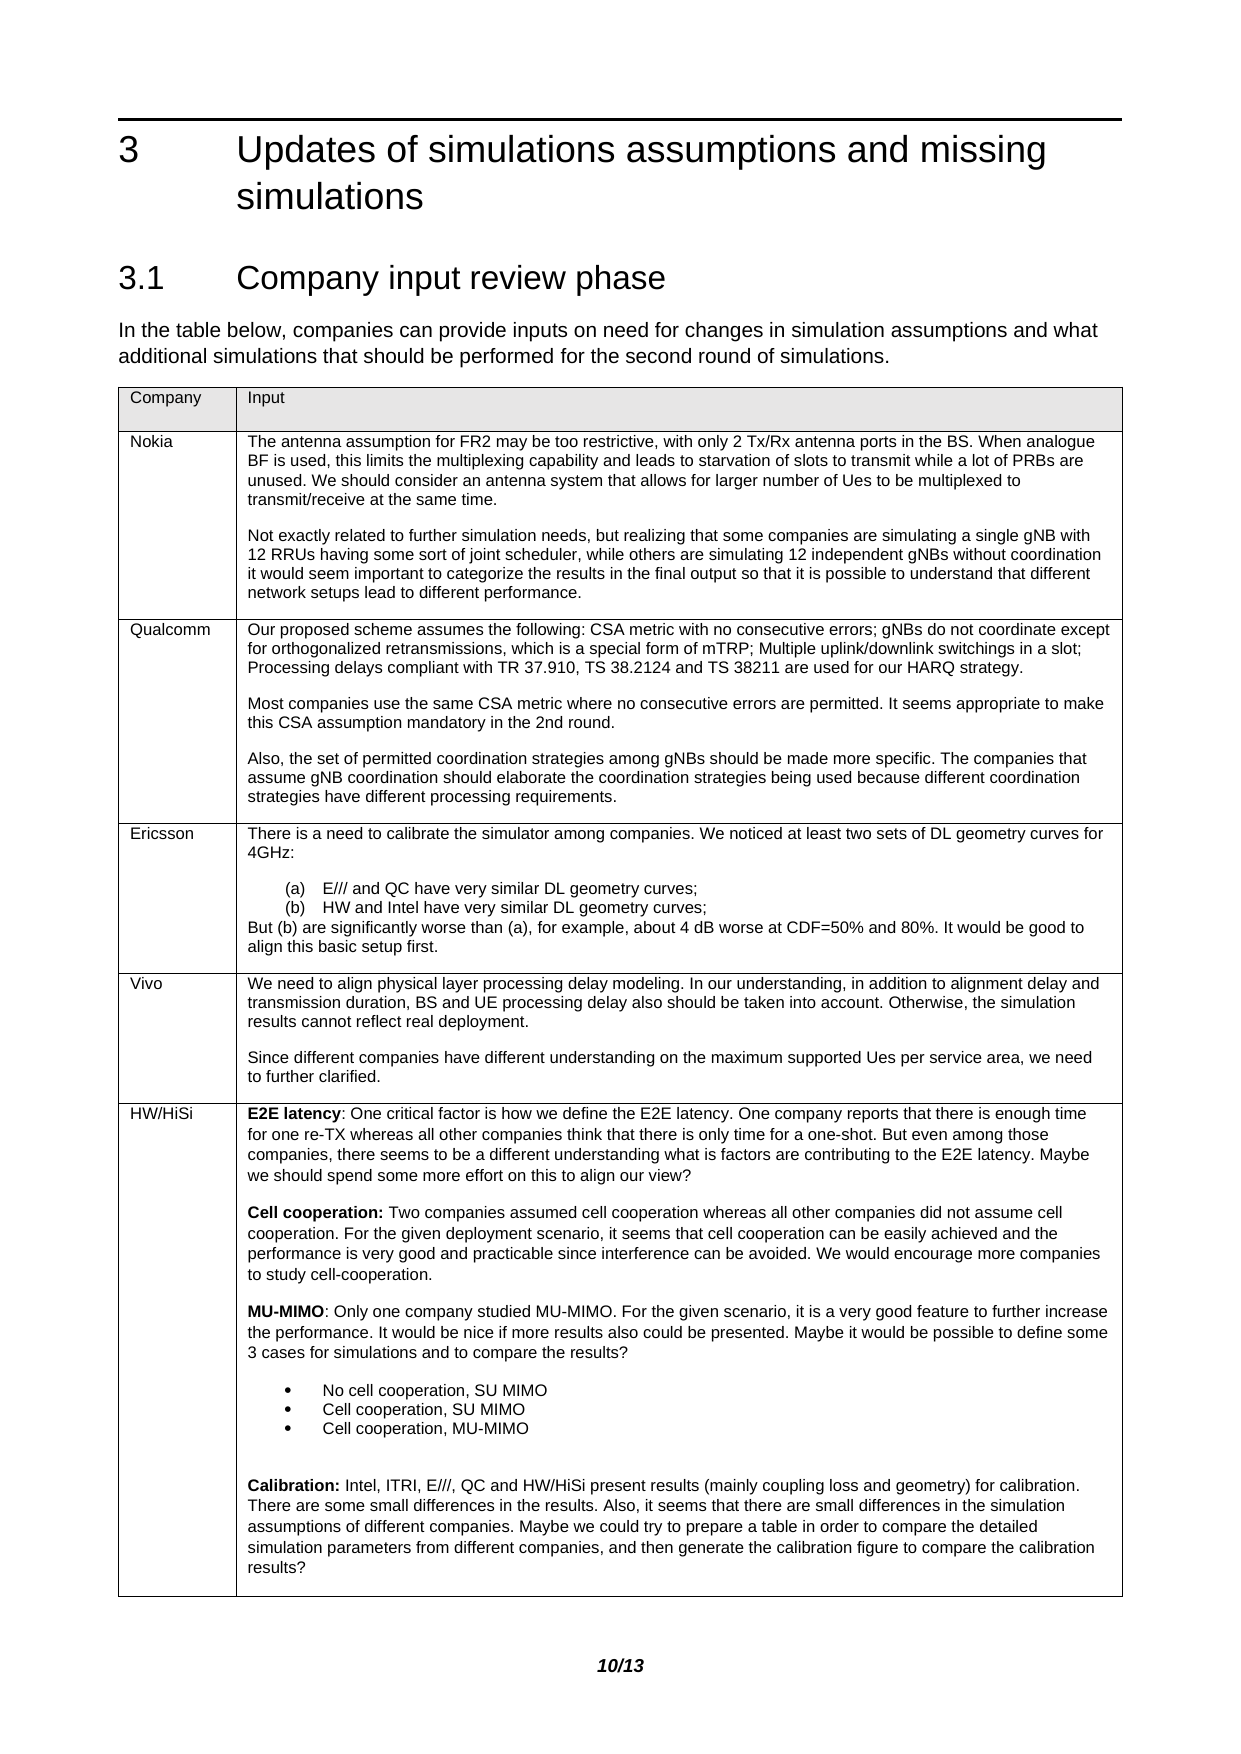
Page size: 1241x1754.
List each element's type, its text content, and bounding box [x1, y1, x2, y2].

table_cell There is a need to calibrate the simulator among companies. We noticed at least two sets of DL geometry curves for 4GHz: E/// and QC have very similar DL geometry curves; HW and Intel have very similar DL geometry curves; But (b) are significantly worse than (a), for example, about 4 dB worse at CDF=50% and 80%. It would be good to align this basic setup first. [237, 824, 1122, 972]
table_cell Qualcomm [119, 620, 236, 823]
subtitle 3 Updates of simulations assumptions and missing simulations [118, 121, 1122, 217]
table_cell We need to align physical layer processing delay modeling. In our understanding, in addition to alignment delay and transmission duration, BS and UE processing delay also should be taken into account. Otherwise, the simulation results cannot reflect real deployment. Since different companies have different understanding on the maximum supported Ues per service area, we need to further clarified. [237, 974, 1122, 1103]
text In the table below, companies can provide inputs on need for changes in simulation assumptions and what additional simulations that should be performed for the second round of simulations. [118, 318, 1122, 368]
table_cell Nokia [119, 432, 236, 619]
subtitle 3.1 Company input review phase [118, 258, 1122, 297]
table_cell The antenna assumption for FR2 may be too restrictive, with only 2 Tx/Rx antenna ports in the BS. When analogue BF is used, this limits the multiplexing capability and leads to starvation of slots to transmit while a lot of PRBs are unused. We should consider an antenna system that allows for larger number of Ues to be multiplexed to transmit/receive at the same time. Not exactly related to further simulation needs, but realizing that some companies are simulating a single gNB with 12 RRUs having some sort of joint scheduler, while others are simulating 12 independent gNBs without coordination it would seem important to categorize the results in the final output so that it is possible to understand that different network setups lead to different performance. [237, 432, 1122, 619]
table_cell Our proposed scheme assumes the following: CSA metric with no consecutive errors; gNBs do not coordinate except for orthogonalized retransmissions, which is a special form of mTRP; Multiple uplink/downlink switchings in a slot; Processing delays compliant with TR 37.910, TS 38.2124 and TS 38211 are used for our HARQ strategy. Most companies use the same CSA metric where no consecutive errors are permitted. It seems appropriate to make this CSA assumption mandatory in the 2nd round. Also, the set of permitted coordination strategies among gNBs should be made more specific. The companies that assume gNB coordination should elaborate the coordination strategies being used because different coordination strategies have different processing requirements. [237, 620, 1122, 823]
table_header Company [119, 388, 236, 431]
table_cell HW/HiSi [119, 1104, 236, 1596]
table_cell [237, 1104, 1122, 1596]
table_cell Ericsson [119, 824, 236, 972]
table_header Input [237, 388, 1122, 431]
table_cell Vivo [119, 974, 236, 1103]
